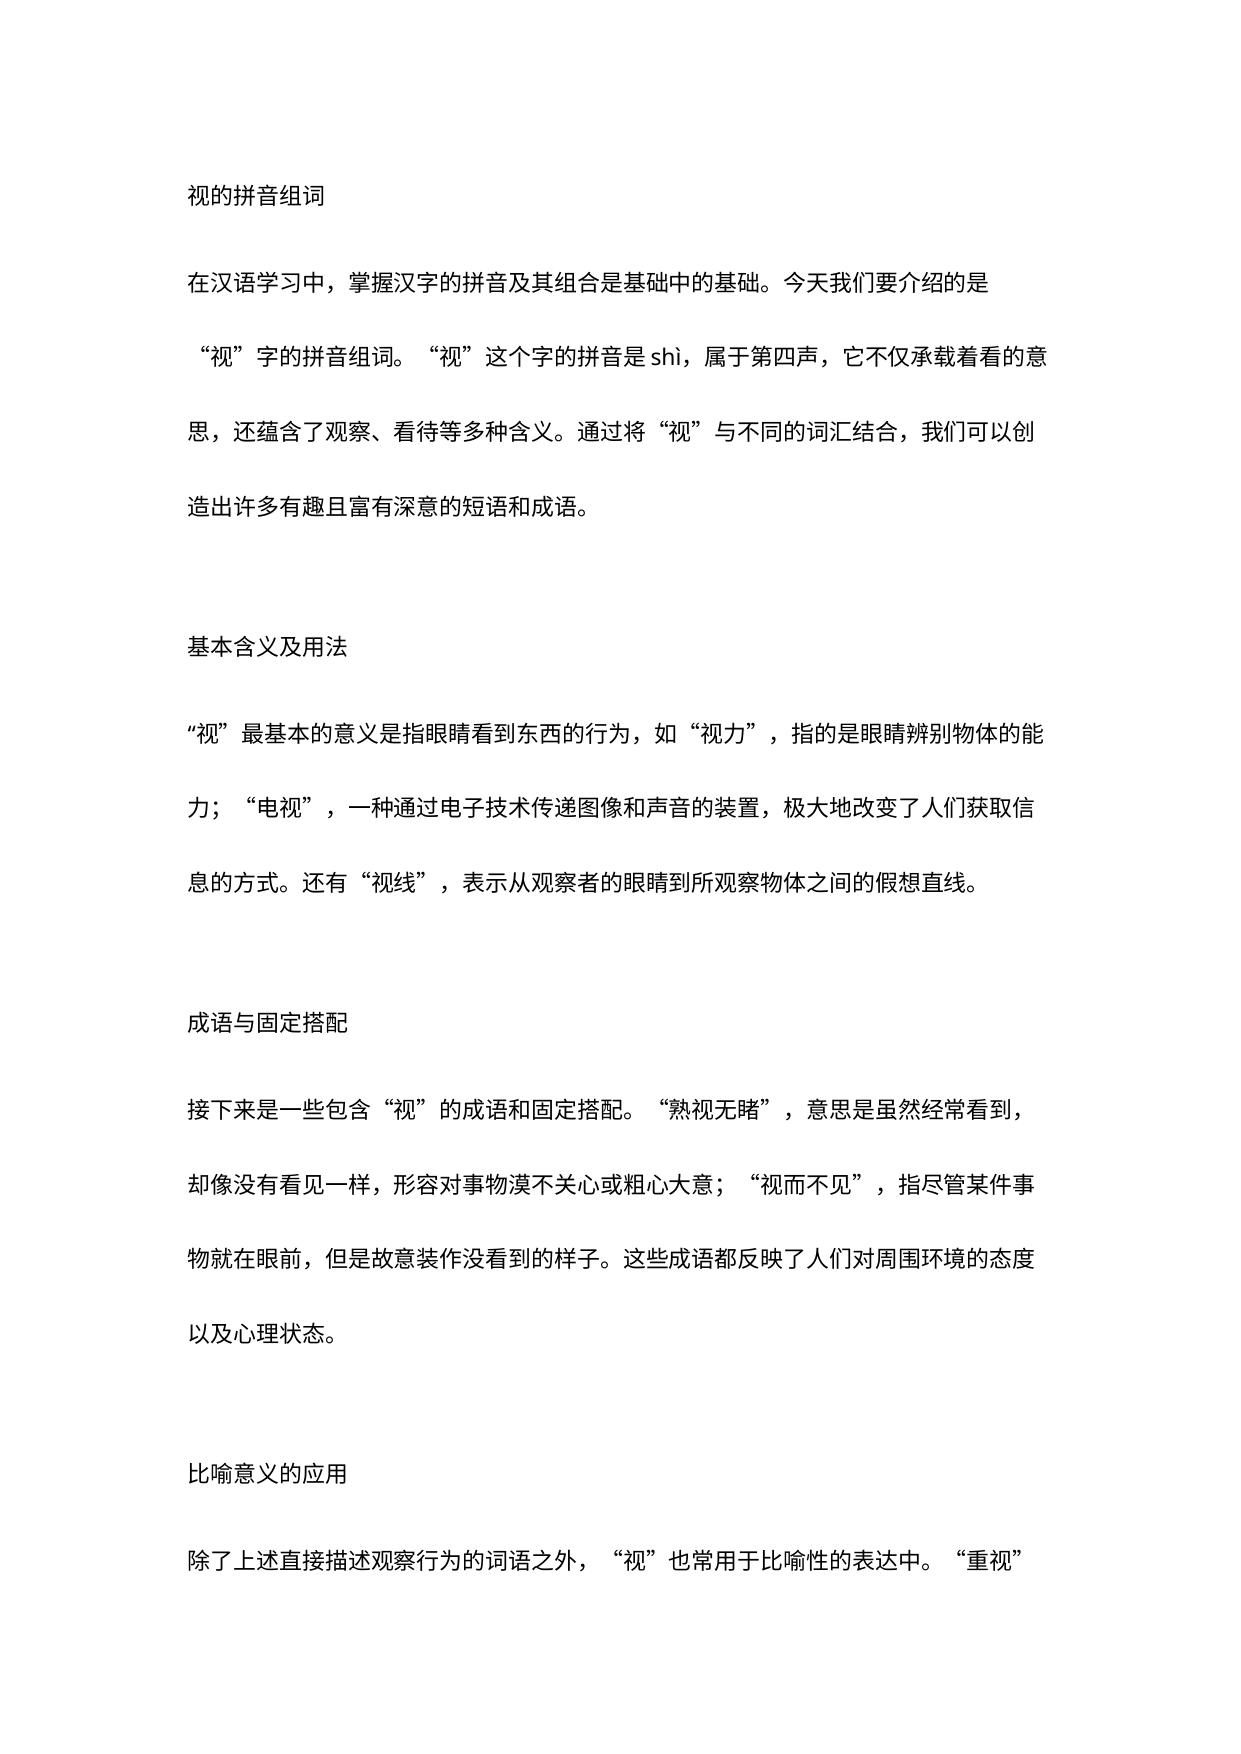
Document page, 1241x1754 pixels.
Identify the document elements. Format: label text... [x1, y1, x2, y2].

text 基本含义及用法 [187, 613, 1053, 678]
text 成语与固定搭配 [187, 989, 1053, 1054]
text 接下来是一些包含“视”的成语和固定搭配。“熟视无睹”，意思是虽然经常看到，却像没有看见一样，形容对事物漠不关心或粗心大意；“视而不见”，指尽管某件事物就在眼前，但是故意装作没看到的样子。这些成语都反映了人们对周围环境的态度以及心理状态。 [187, 1076, 1053, 1365]
text “视”最基本的意义是指眼睛看到东西的行为，如“视力”，指的是眼睛辨别物体的能力；“电视”，一种通过电子技术传递图像和声音的装置，极大地改变了人们获取信息的方式。还有“视线”，表示从观察者的眼睛到所观察物体之间的假想直线。 [187, 699, 1053, 914]
text 视的拼音组词 [187, 162, 1053, 227]
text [187, 1527, 1053, 1592]
text 比喻意义的应用 [187, 1440, 1053, 1505]
text 在汉语学习中，掌握汉字的拼音及其组合是基础中的基础。今天我们要介绍的是“视”字的拼音组词。“视”这个字的拼音是shì，属于第四声，它不仅承载着看的意思，还蕴含了观察、看待等多种含义。通过将“视”与不同的词汇结合，我们可以创造出许多有趣且富有深意的短语和成语。 [187, 248, 1053, 538]
